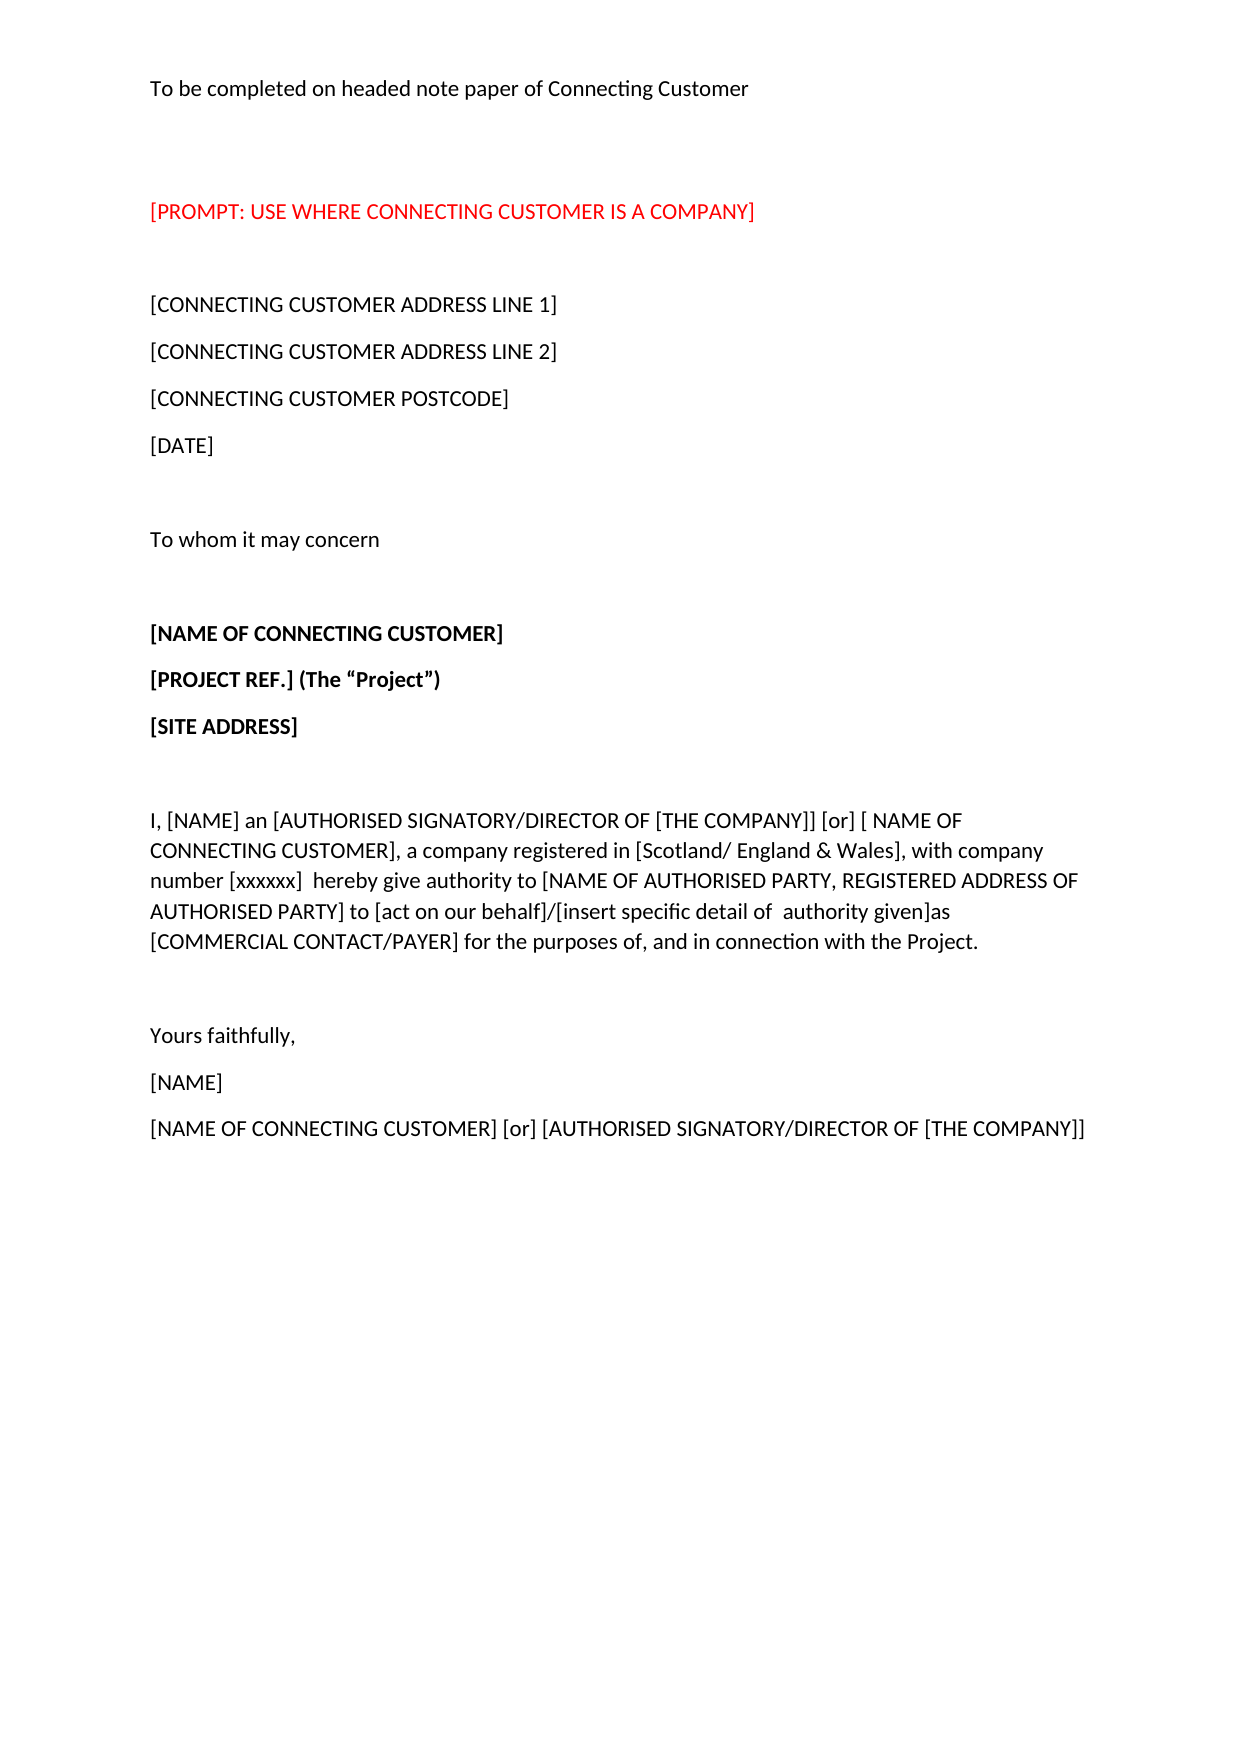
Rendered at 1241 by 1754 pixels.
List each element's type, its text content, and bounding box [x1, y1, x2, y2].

text [SITE ADDRESS] [150, 712, 1090, 741]
text [CONNECTING CUSTOMER ADDRESS LINE 2] [150, 337, 1090, 366]
text [NAME OF CONNECTING CUSTOMER] [or] [AUTHORISED SIGNATORY/DIRECTOR OF [THE COMPANY]] [150, 1114, 1090, 1143]
text [NAME OF CONNECTING CUSTOMER] [150, 619, 1090, 647]
text [DATE] [150, 431, 1090, 459]
text To whom it may concern [150, 525, 1090, 553]
text [PROJECT REF.] (The “Project”) [150, 666, 1090, 694]
text [PROMPT: USE WHERE CONNECTING CUSTOMER IS A COMPANY] [150, 197, 1090, 225]
text [NAME] [150, 1068, 1090, 1096]
text [CONNECTING CUSTOMER POSTCODE] [150, 384, 1090, 412]
text [CONNECTING CUSTOMER ADDRESS LINE 1] [150, 291, 1090, 319]
text Yours faithfully, [150, 1021, 1090, 1049]
text I, [NAME] an [AUTHORISED SIGNATORY/DIRECTOR OF [THE COMPANY]] [or] [ NAME OF CONNECTING CUSTOMER], a company registered in [Scotland/ England & Wales], with company number [xxxxxx] hereby give authority to [NAME OF AUTHORISED PARTY, REGISTERED ADDRESS OF AUTHORISED PARTY] to [act on our behalf]/[insert specific detail of authority given]as [COMMERCIAL CONTACT/PAYER] for the purposes of, and in connection with the Project. [150, 806, 1090, 955]
